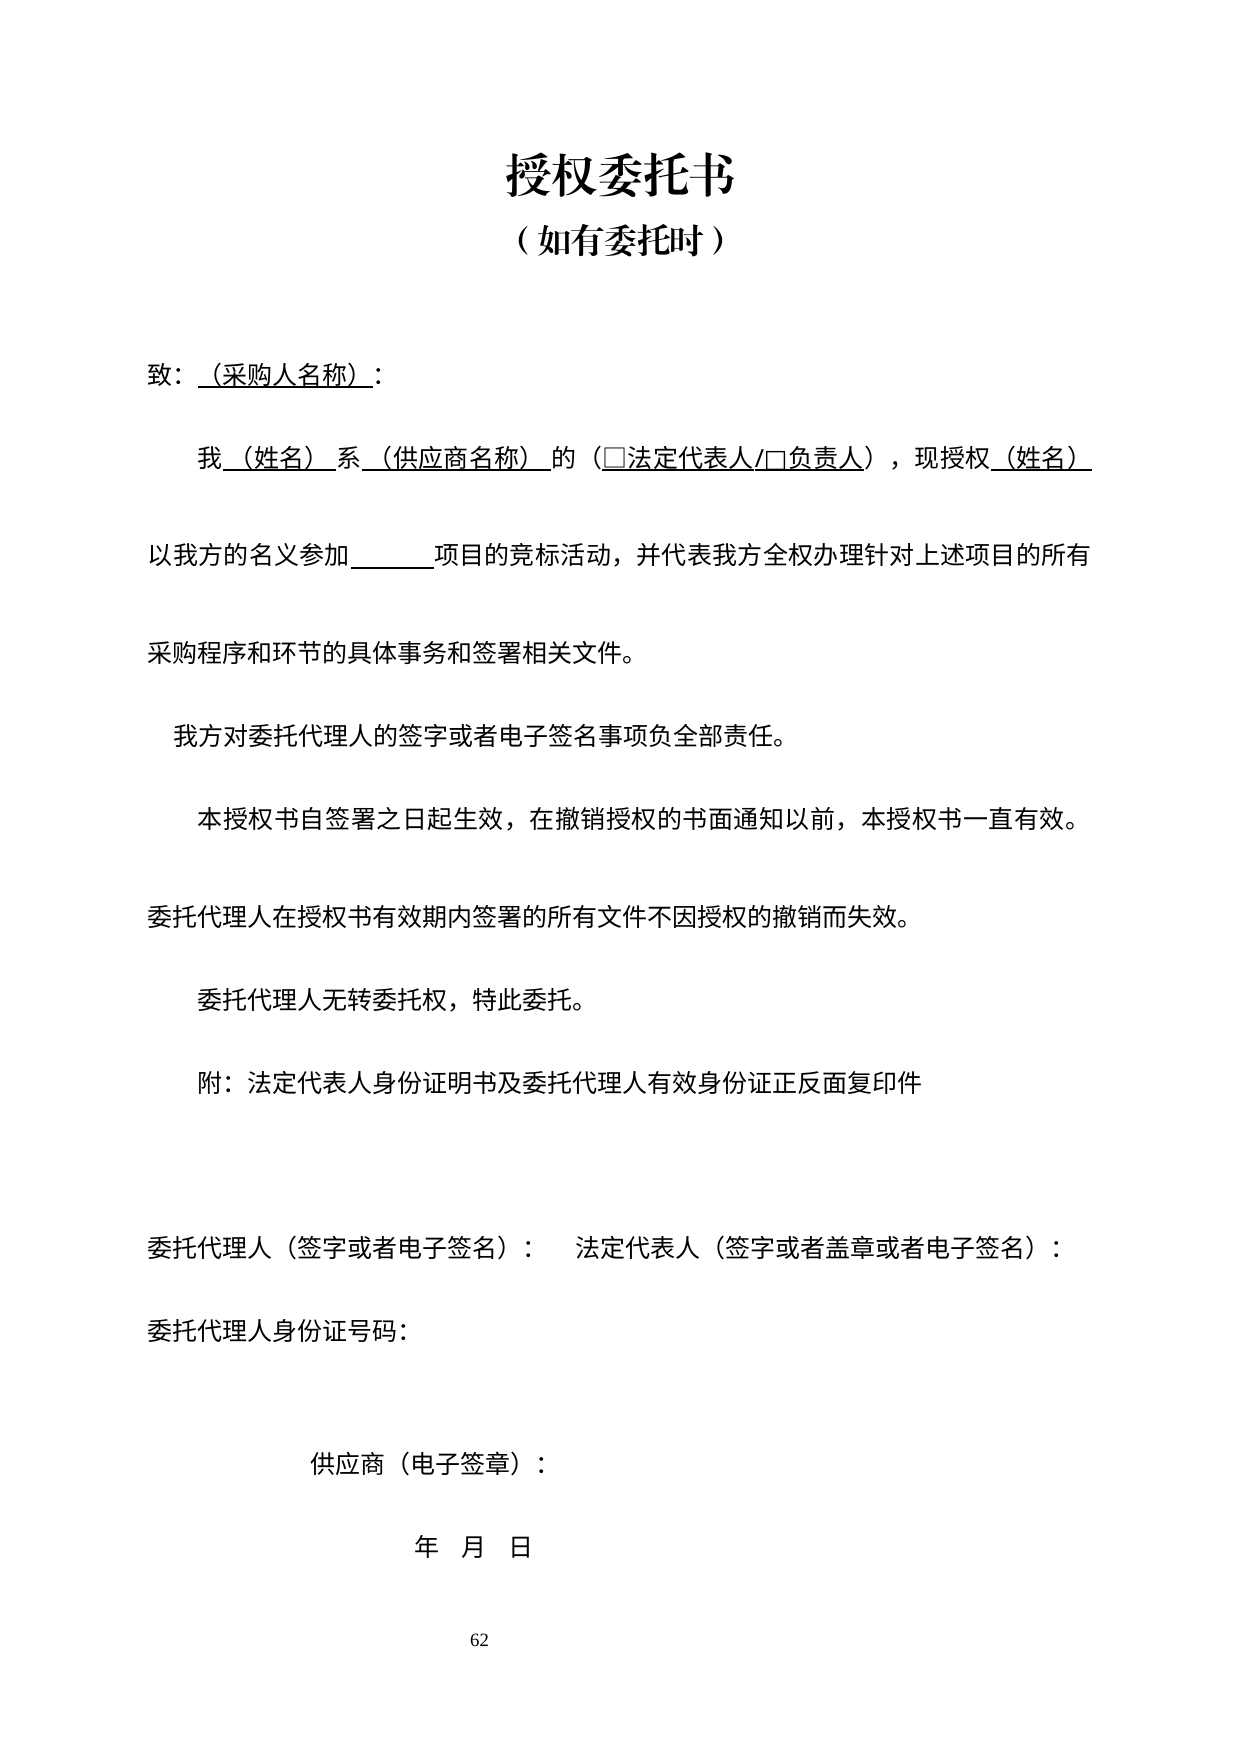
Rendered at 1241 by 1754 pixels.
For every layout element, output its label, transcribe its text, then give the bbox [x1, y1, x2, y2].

text 委托代理人身份证号码： [148, 1297, 1093, 1362]
text 供应商（电子签章）： [148, 1430, 1093, 1495]
text 致：（采购人名称）： [148, 341, 1093, 406]
text 授权委托书 [148, 146, 1093, 211]
text （如有委托时） [148, 211, 1093, 276]
text 委托代理人（签字或者电子签名）： 法定代表人（签字或者盖章或者电子签名）： [148, 1214, 1093, 1279]
text 委托代理人无转委托权，特此委托。 [148, 966, 1093, 1031]
text 我 （姓名） 系 （供应商名称） 的（□法定代表人/□负责人），现授权（姓名）以我方的名义参加 项目的竞标活动，并代表我方全权办理针对上述项目的所有采购程序和环节的具体事务和签署相关文件。 [148, 424, 1093, 684]
text 附：法定代表人身份证明书及委托代理人有效身份证正反面复印件 [148, 1049, 1093, 1114]
text 本授权书自签署之日起生效，在撤销授权的书面通知以前，本授权书一直有效。委托代理人在授权书有效期内签署的所有文件不因授权的撤销而失效。 [148, 785, 1093, 948]
text 年 月 日 [148, 1513, 1093, 1578]
text 我方对委托代理人的签字或者电子签名事项负全部责任。 [148, 702, 1093, 767]
